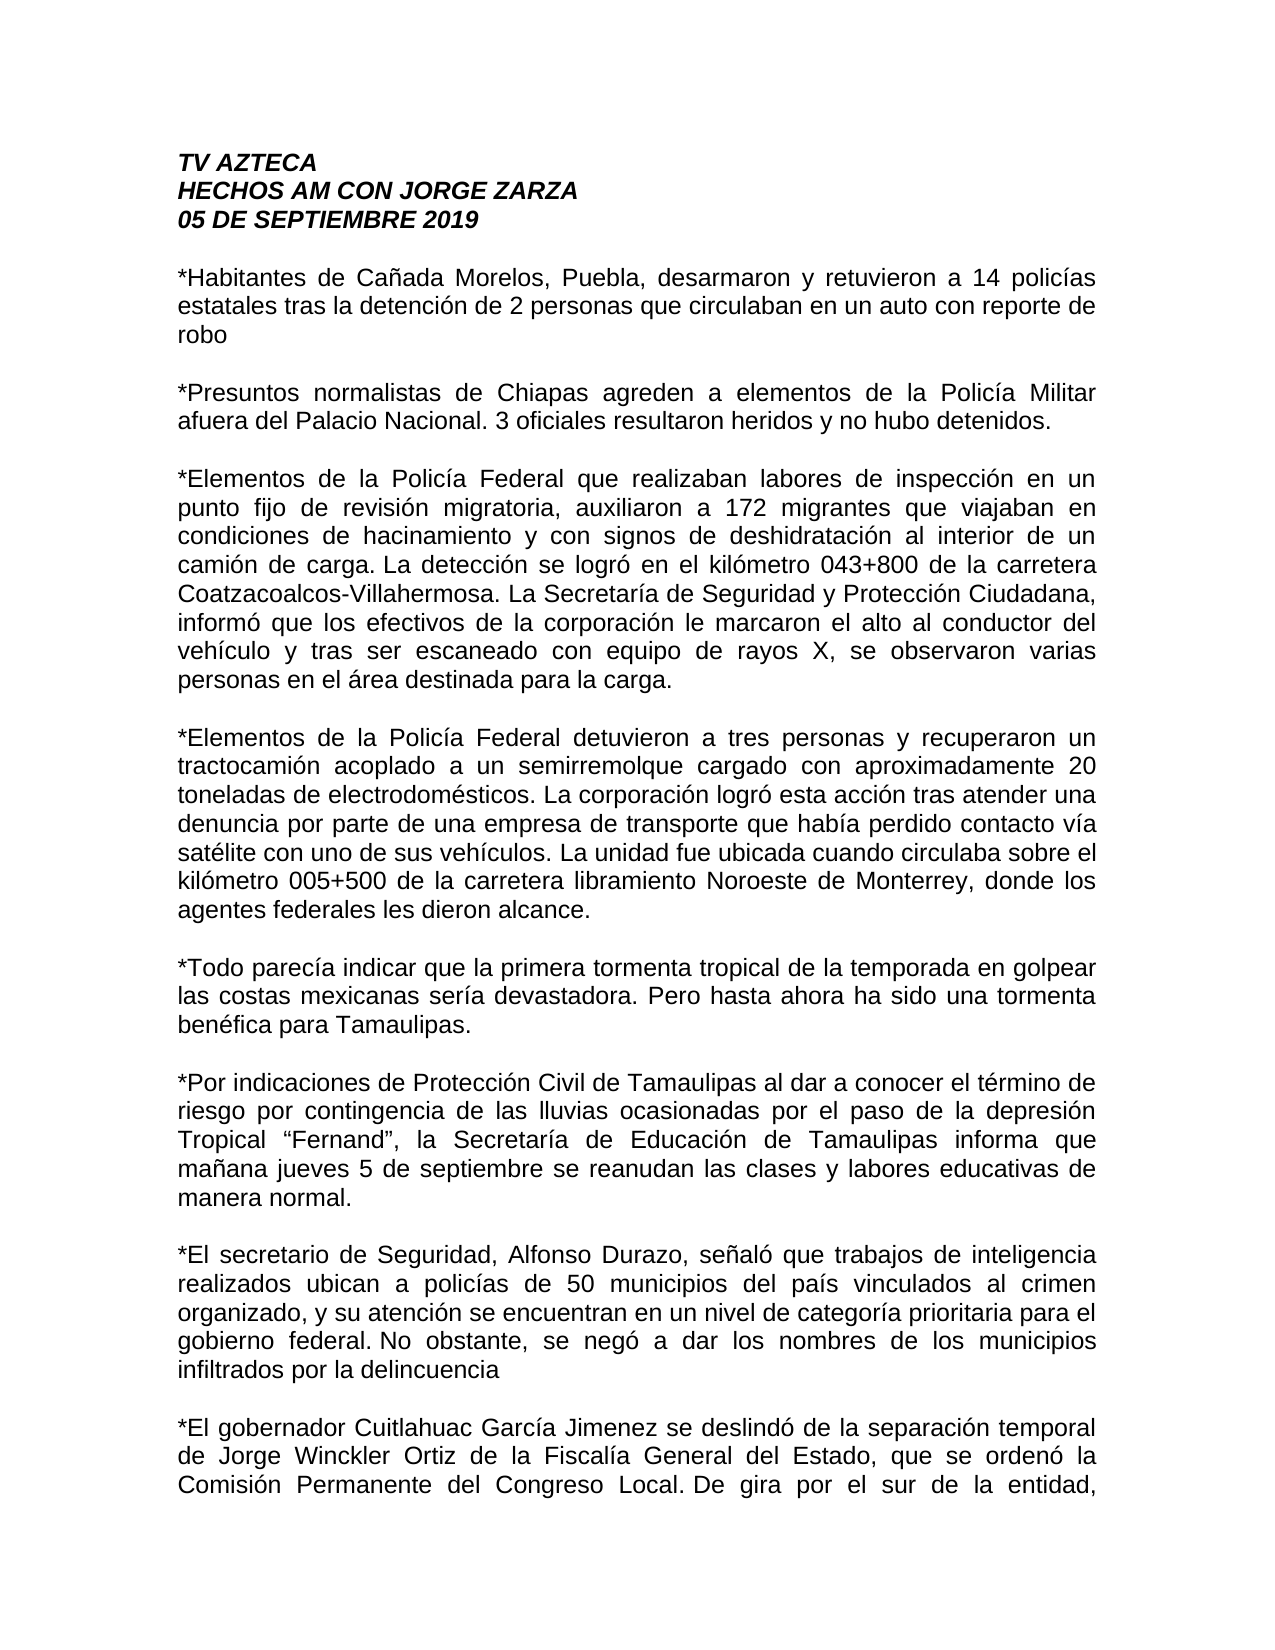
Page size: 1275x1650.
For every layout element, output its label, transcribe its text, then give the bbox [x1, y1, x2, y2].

text *Habitantes de Cañada Morelos, Puebla, desarmaron y retuvieron a 14 policías estatales tras la detención de 2 personas que circulaban en un auto con reporte de robo [177, 263, 1098, 349]
text *El secretario de Seguridad, Alfonso Durazo, señaló que trabajos de inteligencia realizados ubican a policías de 50 municipios del país vinculados al crimen organizado, y su atención se encuentran en un nivel de categoría prioritaria para el gobierno federal. No obstante, se negó a dar los nombres de los municipios infiltrados por la delincuencia [177, 1240, 1098, 1384]
text 05 DE SEPTIEMBRE 2019 [177, 205, 1098, 234]
text *Presuntos normalistas de Chiapas agreden a elementos de la Policía Militar afuera del Palacio Nacional. 3 oficiales resultaron heridos y no hubo detenidos. [177, 378, 1098, 435]
text HECHOS AM CON JORGE ZARZA [177, 176, 1098, 205]
text TV AZTECA [177, 148, 1098, 176]
text *Elementos de la Policía Federal que realizaban labores de inspección en un punto fijo de revisión migratoria, auxiliaron a 172 migrantes que viajaban en condiciones de hacinamiento y con signos de deshidratación al interior de un camión de carga. La detección se logró en el kilómetro 043+800 de la carretera Coatzacoalcos-Villahermosa. La Secretaría de Seguridad y Protección Ciudadana, informó que los efectivos de la corporación le marcaron el alto al conductor del vehículo y tras ser escaneado con equipo de rayos X, se observaron varias personas en el área destinada para la carga. [177, 464, 1098, 694]
text *Elementos de la Policía Federal detuvieron a tres personas y recuperaron un tractocamión acoplado a un semirremolque cargado con aproximadamente 20 toneladas de electrodomésticos. La corporación logró esta acción tras atender una denuncia por parte de una empresa de transporte que había perdido contacto vía satélite con uno de sus vehículos. La unidad fue ubicada cuando circulaba sobre el kilómetro 005+500 de la carretera libramiento Noroeste de Monterrey, donde los agentes federales les dieron alcance. [177, 723, 1098, 924]
text *Por indicaciones de Protección Civil de Tamaulipas al dar a conocer el término de riesgo por contingencia de las lluvias ocasionadas por el paso de la depresión Tropical “Fernand”, la Secretaría de Educación de Tamaulipas informa que mañana jueves 5 de septiembre se reanudan las clases y labores educativas de manera normal. [177, 1068, 1098, 1211]
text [177, 1413, 1098, 1499]
text *Todo parecía indicar que la primera tormenta tropical de la temporada en golpear las costas mexicanas sería devastadora. Pero hasta ahora ha sido una tormenta benéfica para Tamaulipas. [177, 953, 1098, 1039]
